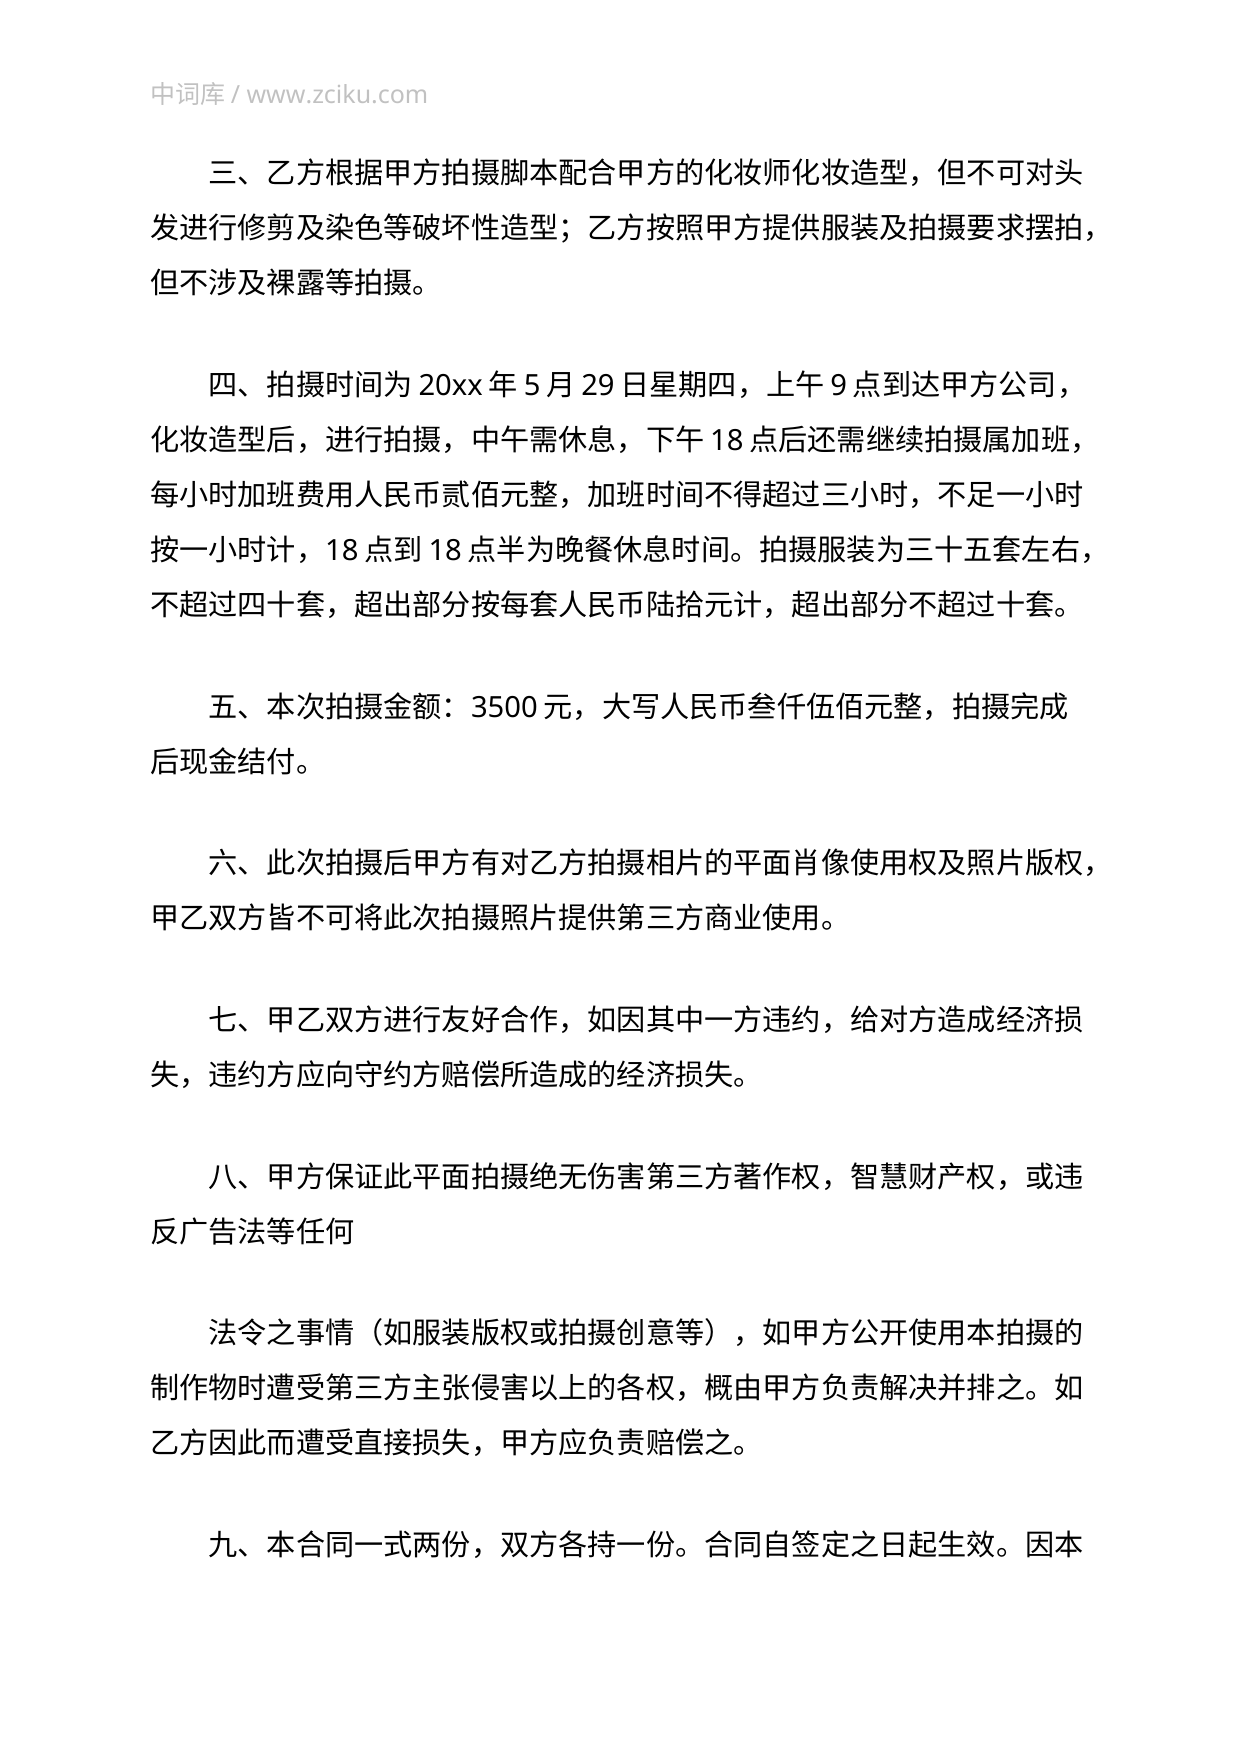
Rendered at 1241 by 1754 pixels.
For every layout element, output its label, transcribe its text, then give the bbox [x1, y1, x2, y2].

text 法令之事情（如服装版权或拍摄创意等），如甲方公开使用本拍摄的制作物时遭受第三方主张侵害以上的各权，概由甲方负责解决并排之。如乙方因此而遭受直接损失，甲方应负责赔偿之。 [150, 1310, 1090, 1462]
text 八、甲方保证此平面拍摄绝无伤害第三方著作权，智慧财产权，或违反广告法等任何 [150, 1153, 1090, 1251]
text 三、乙方根据甲方拍摄脚本配合甲方的化妆师化妆造型，但不可对头发进行修剪及染色等破坏性造型；乙方按照甲方提供服装及拍摄要求摆拍，但不涉及裸露等拍摄。 [150, 150, 1090, 302]
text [150, 1522, 1090, 1564]
text 七、甲乙双方进行友好合作，如因其中一方违约，给对方造成经济损失，违约方应向守约方赔偿所造成的经济损失。 [150, 997, 1090, 1094]
text 六、此次拍摄后甲方有对乙方拍摄相片的平面肖像使用权及照片版权，甲乙双方皆不可将此次拍摄照片提供第三方商业使用。 [150, 840, 1090, 937]
text 四、拍摄时间为20xx年5月29日星期四，上午9点到达甲方公司，化妆造型后，进行拍摄，中午需休息，下午18点后还需继续拍摄属加班，每小时加班费用人民币贰佰元整，加班时间不得超过三小时，不足一小时按一小时计，18点到18点半为晚餐休息时间。拍摄服装为三十五套左右，不超过四十套，超出部分按每套人民币陆拾元计，超出部分不超过十套。 [150, 362, 1090, 624]
text 五、本次拍摄金额：3500元，大写人民币叁仟伍佰元整，拍摄完成后现金结付。 [150, 683, 1090, 781]
